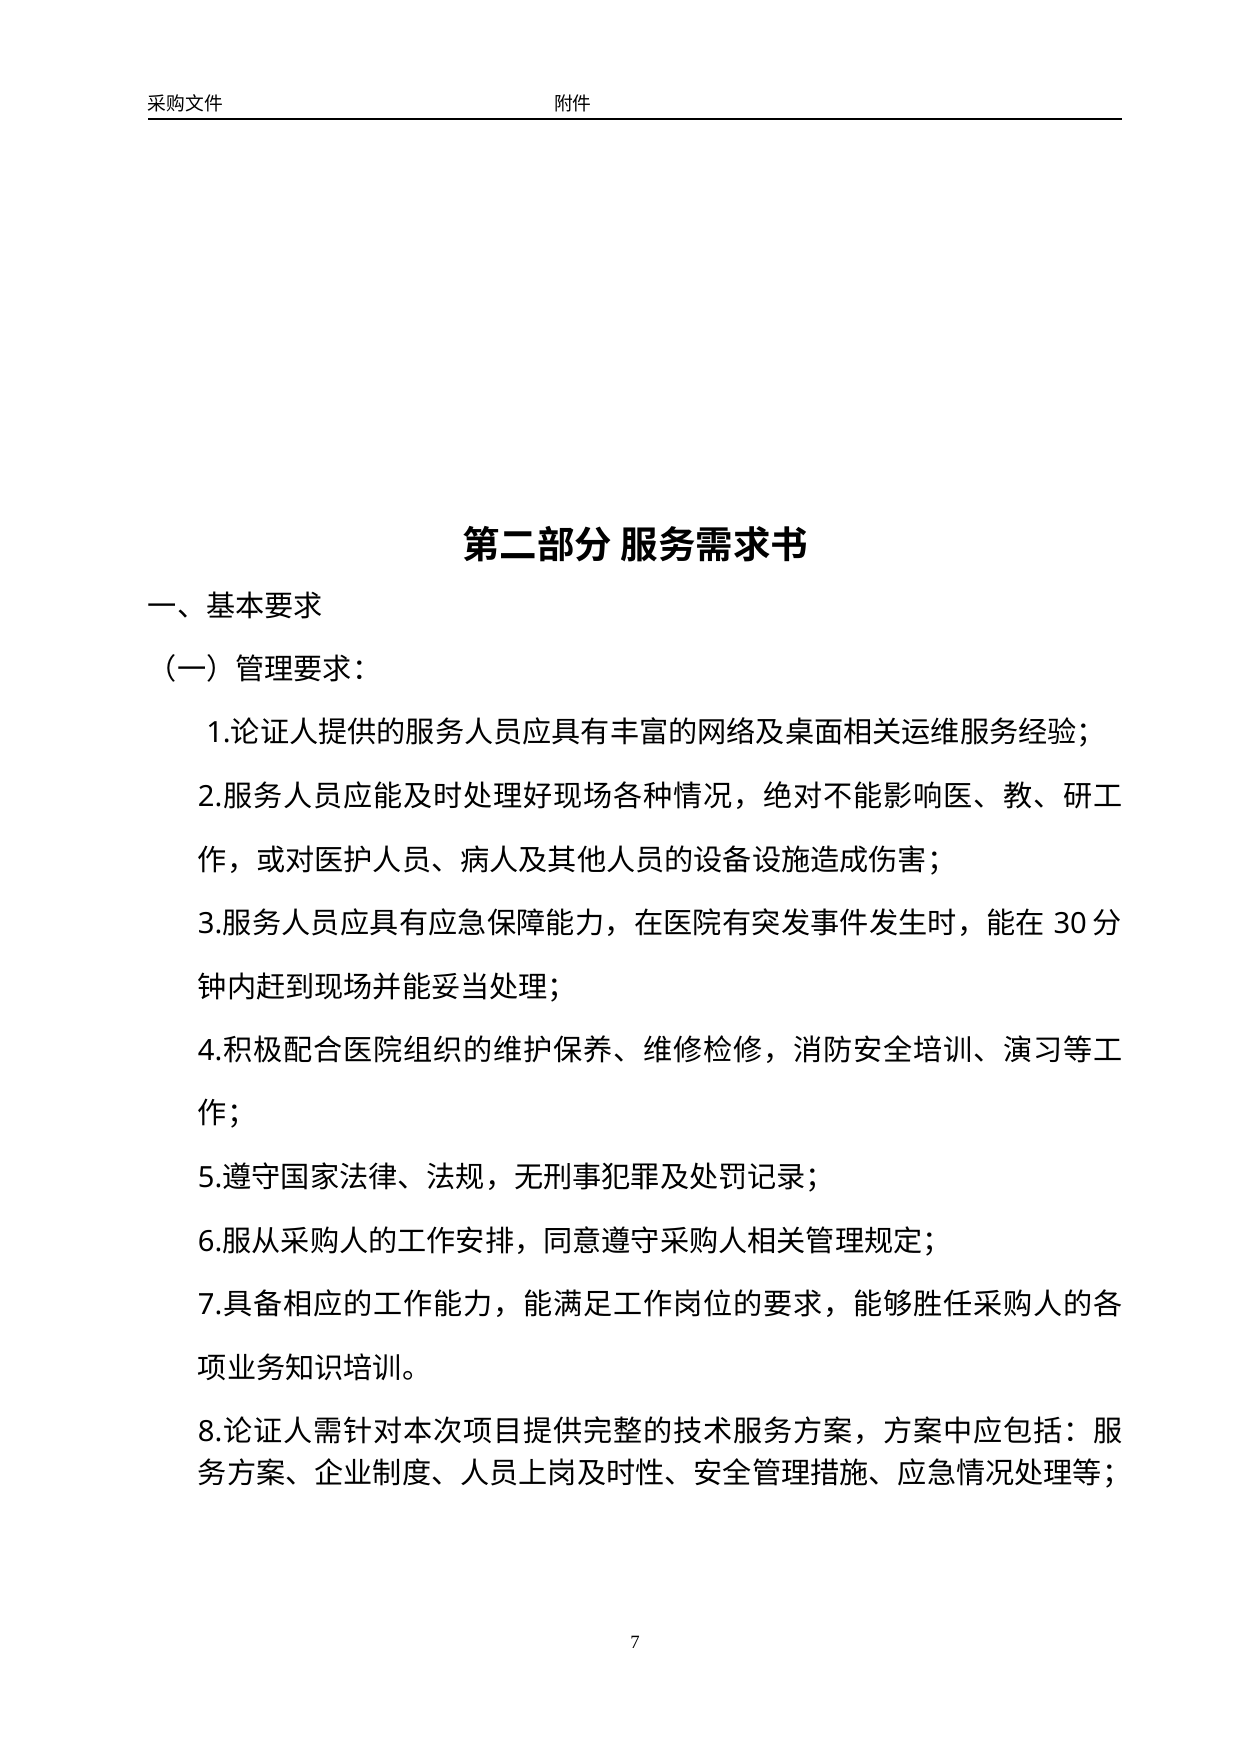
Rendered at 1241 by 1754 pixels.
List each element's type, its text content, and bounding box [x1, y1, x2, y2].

list （一）管理要求： [148, 646, 1122, 688]
list 2.服务人员应能及时处理好现场各种情况，绝对不能影响医、教、研工作，或对医护人员、病人及其他人员的设备设施造成伤害； [198, 773, 1122, 878]
list 7.具备相应的工作能力，能满足工作岗位的要求，能够胜任采购人的各项业务知识培训。 [198, 1281, 1122, 1386]
list 1.论证人提供的服务人员应具有丰富的网络及桌面相关运维服务经验； [148, 709, 1122, 751]
list 服务需求书 [148, 515, 1122, 570]
list 3.服务人员应具有应急保障能力，在医院有突发事件发生时，能在30分钟内赶到现场并能妥当处理； [198, 899, 1122, 1005]
list 4.积极配合医院组织的维护保养、维修检修，消防安全培训、演习等工作； [198, 1027, 1122, 1132]
list 5.遵守国家法律、法规，无刑事犯罪及处罚记录； [198, 1153, 1122, 1196]
list 基本要求 [148, 582, 1122, 624]
list 6.服从采购人的工作安排，同意遵守采购人相关管理规定； [198, 1217, 1122, 1259]
list 8.论证人需针对本次项目提供完整的技术服务方案，方案中应包括：服务方案、企业制度、人员上岗及时性、安全管理措施、应急情况处理等； [198, 1408, 1122, 1492]
